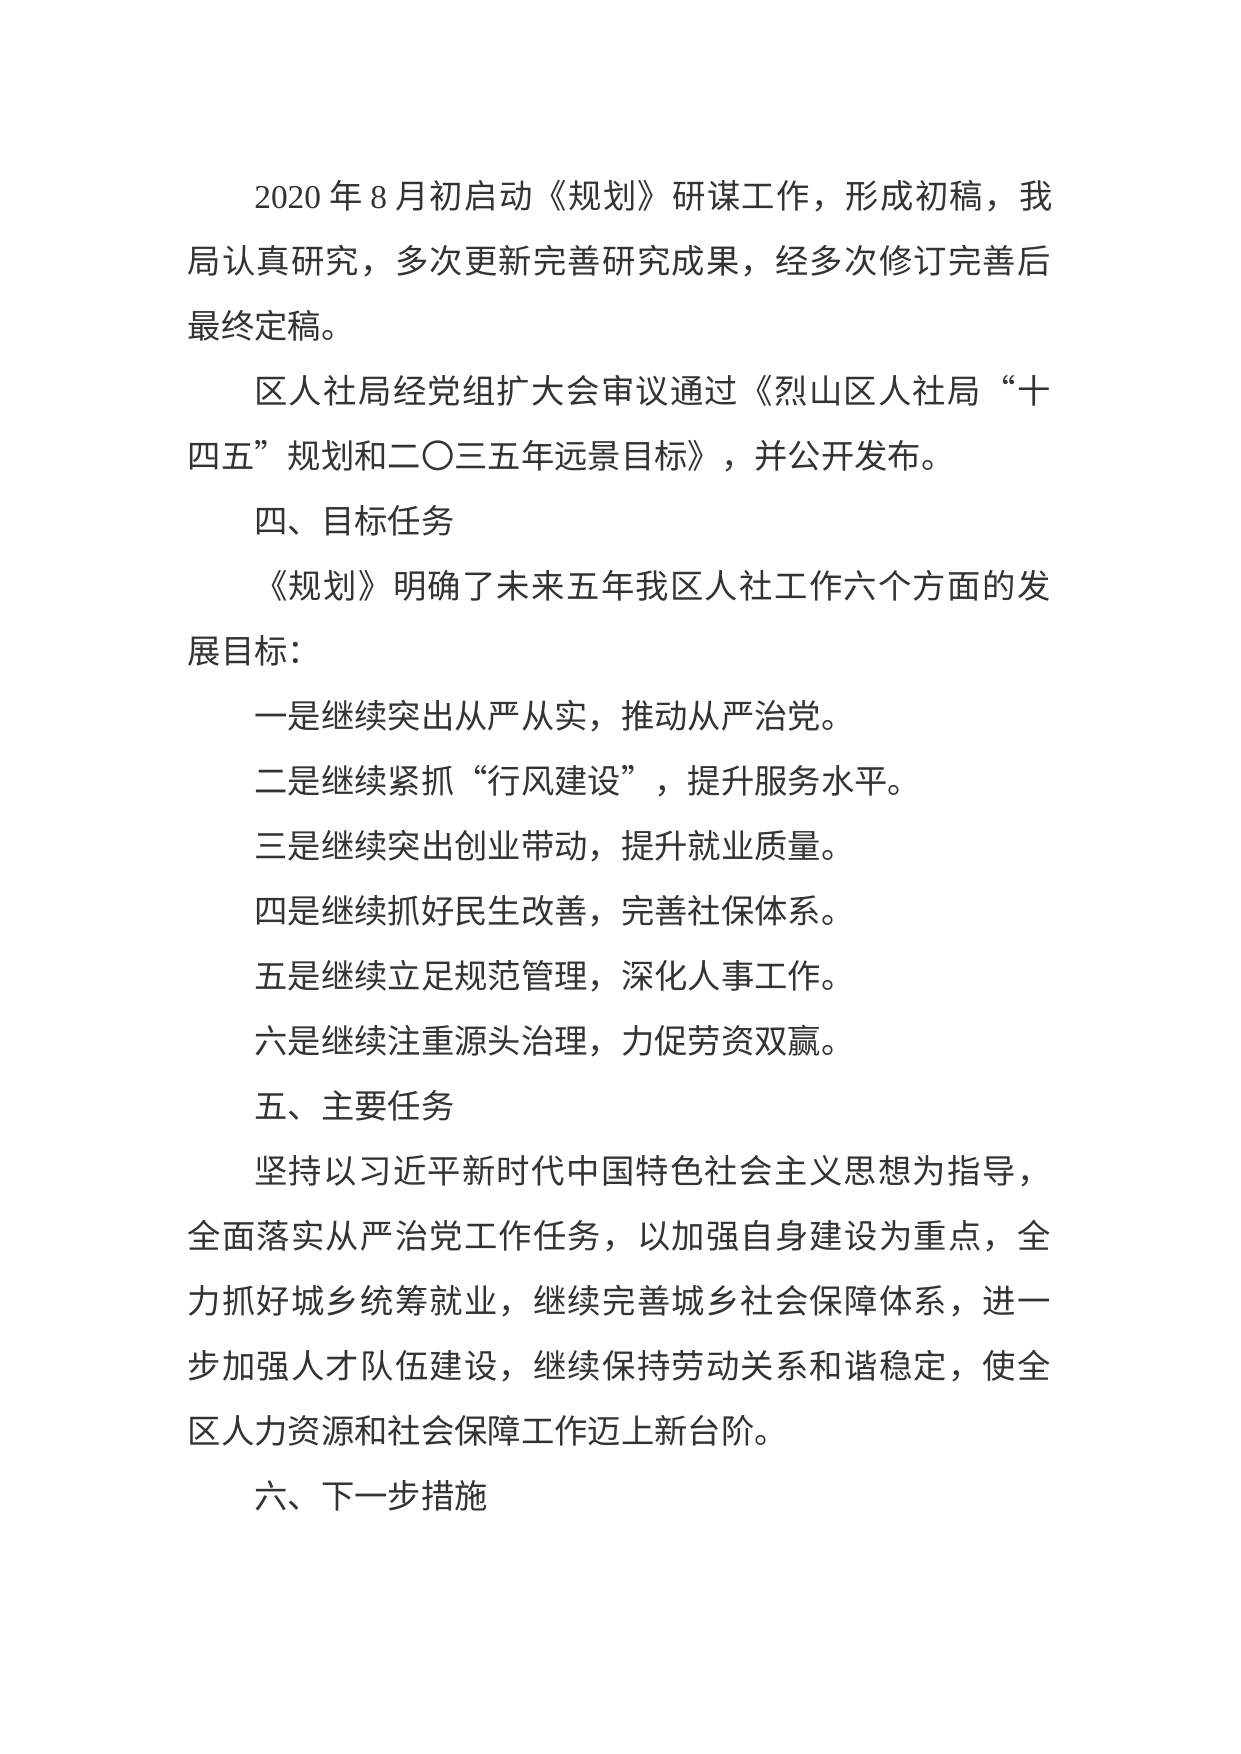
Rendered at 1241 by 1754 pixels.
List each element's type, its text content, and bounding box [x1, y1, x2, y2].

text 四、目标任务 [187, 487, 1053, 552]
text 二是继续紧抓“行风建设”，提升服务水平。 [187, 747, 1053, 812]
text 2020年8月初启动《规划》研谋工作，形成初稿，我局认真研究，多次更新完善研究成果，经多次修订完善后最终定稿。 [187, 162, 1053, 357]
text 《规划》明确了未来五年我区人社工作六个方面的发展目标： [187, 552, 1053, 682]
text 五、主要任务 [187, 1072, 1053, 1137]
text 坚持以习近平新时代中国特色社会主义思想为指导，全面落实从严治党工作任务，以加强自身建设为重点，全力抓好城乡统筹就业，继续完善城乡社会保障体系，进一步加强人才队伍建设，继续保持劳动关系和谐稳定，使全区人力资源和社会保障工作迈上新台阶。 [187, 1137, 1053, 1462]
text 区人社局经党组扩大会审议通过《烈山区人社局“十四五”规划和二〇三五年远景目标》，并公开发布。 [187, 357, 1053, 487]
text 四是继续抓好民生改善，完善社保体系。 [187, 877, 1053, 942]
text 三是继续突出创业带动，提升就业质量。 [187, 812, 1053, 877]
text 一是继续突出从严从实，推动从严治党。 [187, 682, 1053, 747]
text 五是继续立足规范管理，深化人事工作。 [187, 942, 1053, 1007]
text 六是继续注重源头治理，力促劳资双赢。 [187, 1007, 1053, 1072]
text 六、下一步措施 [187, 1462, 1053, 1527]
